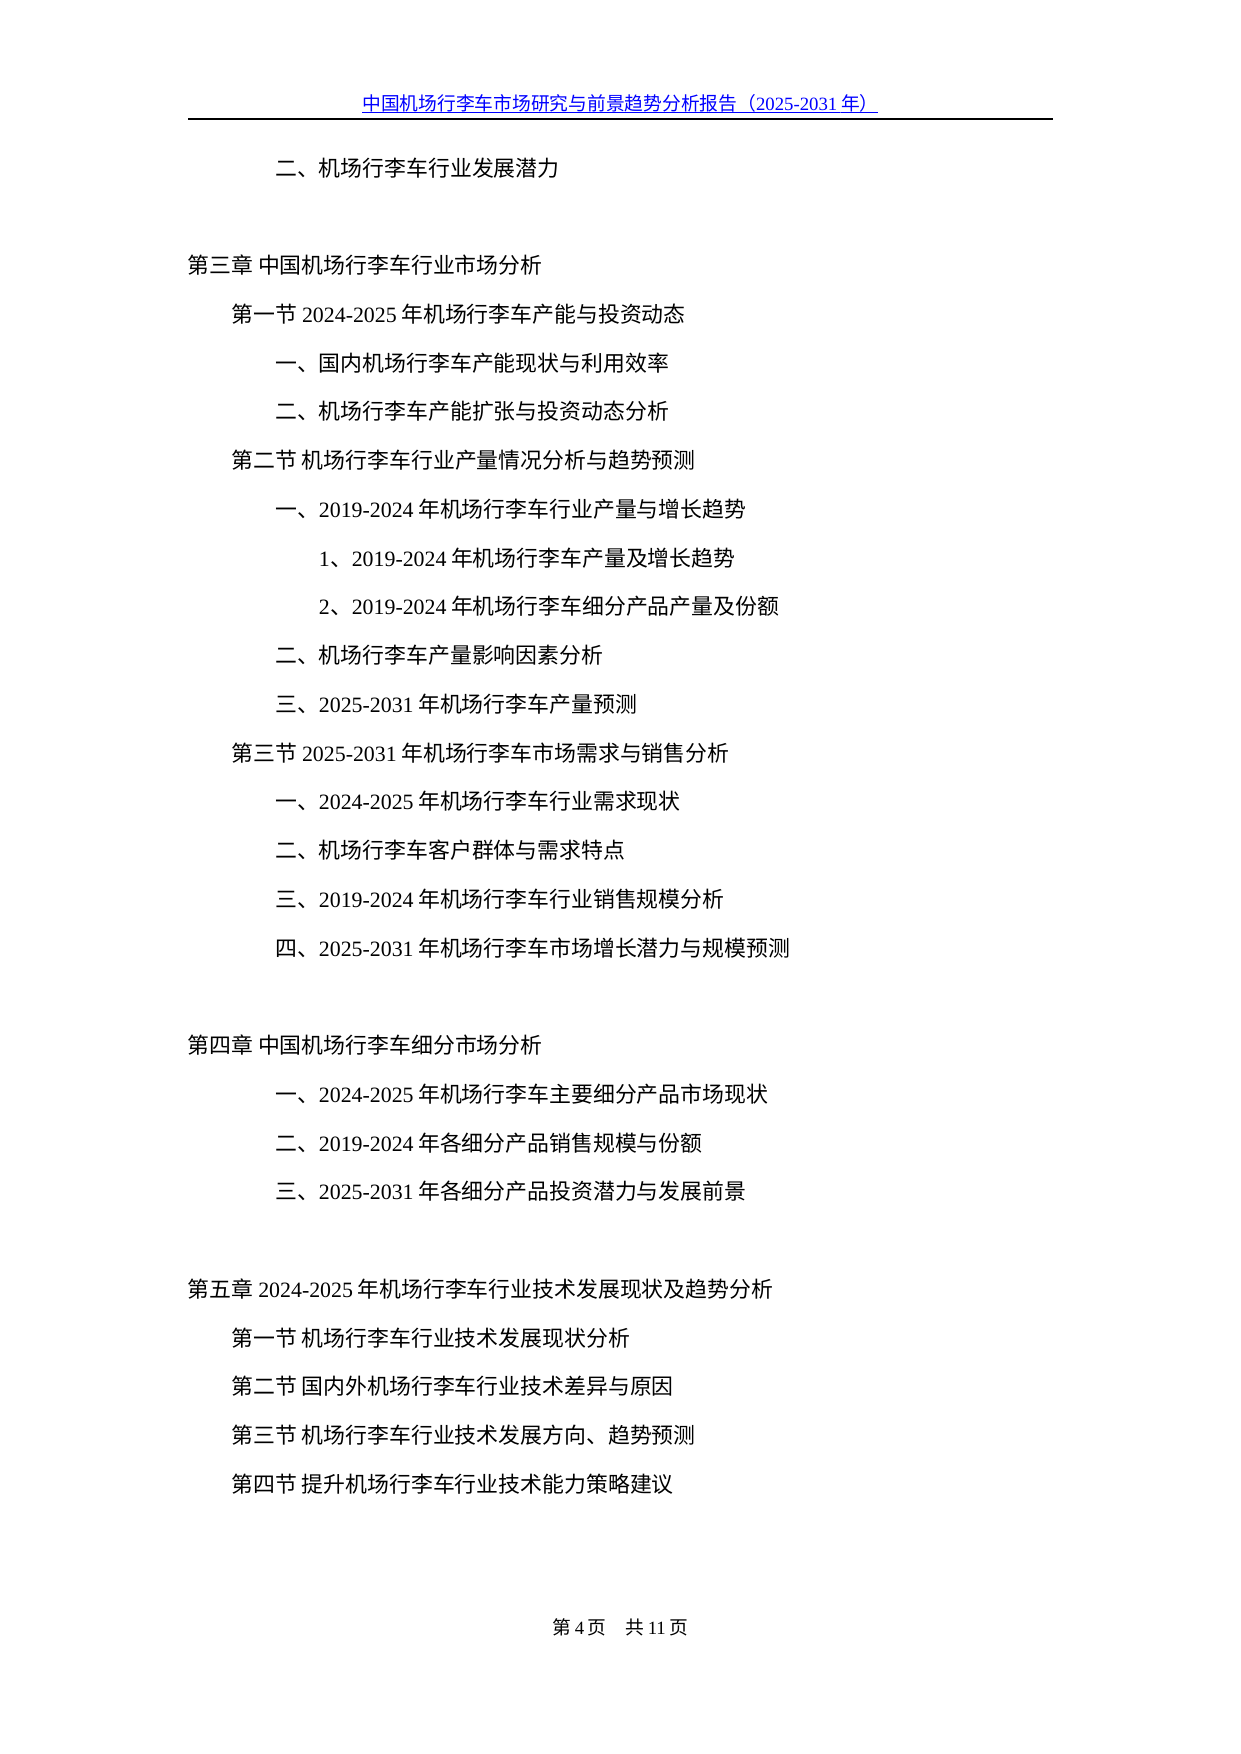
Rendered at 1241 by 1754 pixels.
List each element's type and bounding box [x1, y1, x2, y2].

text [187, 150, 1053, 1499]
